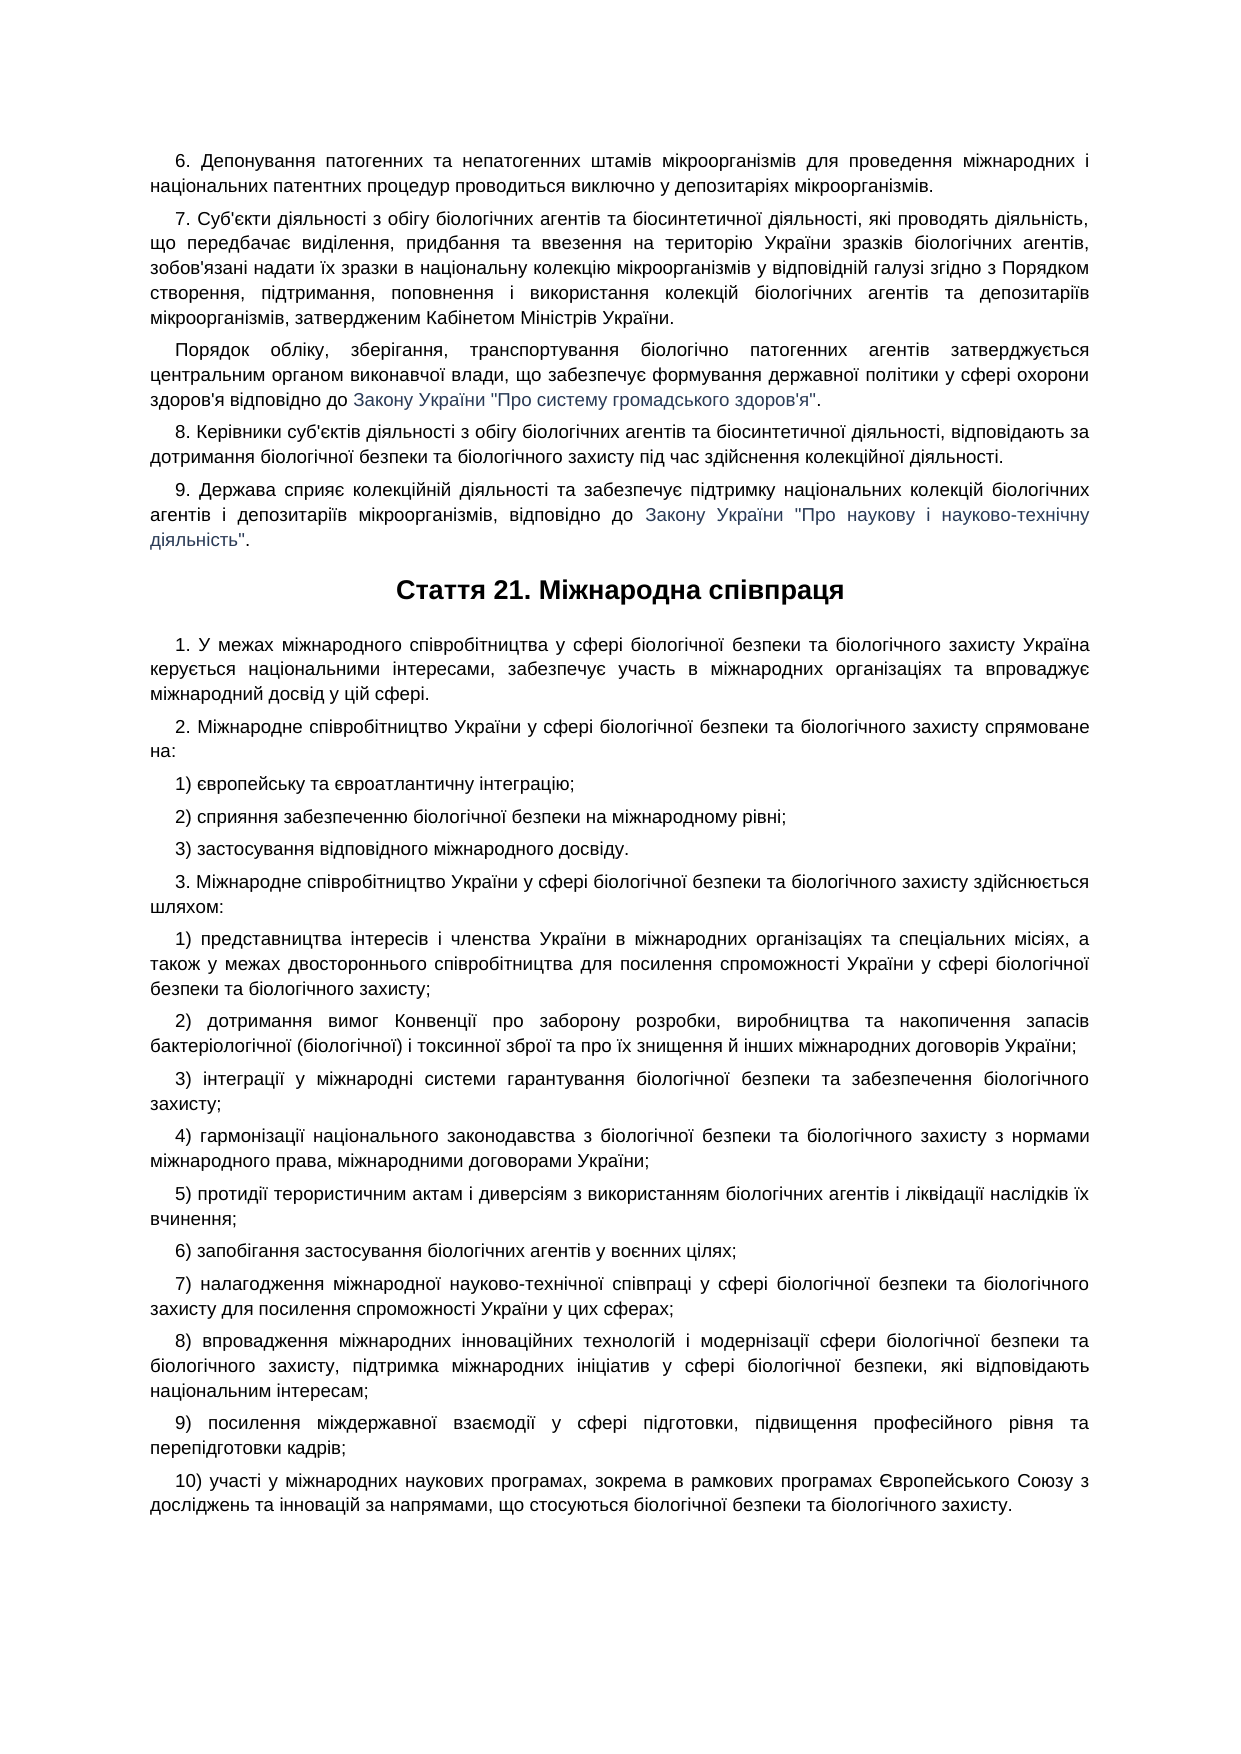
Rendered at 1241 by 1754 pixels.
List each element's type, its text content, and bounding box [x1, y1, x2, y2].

text 8) впровадження міжнародних інноваційних технологій і модернізації сфери біологічної безпеки та біологічного захисту, підтримка міжнародних ініціатив у сфері біологічної безпеки, які відповідають національним інтересам; [150, 1330, 1090, 1401]
text 3) інтеграції у міжнародні системи гарантування біологічної безпеки та забезпечення біологічного захисту; [150, 1068, 1090, 1114]
text Порядок обліку, зберігання, транспортування біологічно патогенних агентів затверджується центральним органом виконавчої влади, що забезпечує формування державної політики у сфері охорони здоров'я відповідно до Закону України "Про систему громадського здоров'я". [150, 339, 1090, 410]
text 9. Держава сприяє колекційній діяльності та забезпечує підтримку національних колекцій біологічних агентів і депозитаріїв мікроорганізмів, відповідно до Закону України "Про наукову і науково-технічну діяльність". [150, 479, 1090, 550]
text 1) європейську та євроатлантичну інтеграцію; [150, 773, 1090, 794]
text 2) сприяння забезпеченню біологічної безпеки на міжнародному рівні; [150, 806, 1090, 827]
text 7) налагодження міжнародної науково-технічної співпраці у сфері біологічної безпеки та біологічного захисту для посилення спроможності України у цих сферах; [150, 1272, 1090, 1319]
text 2. Міжнародне співробітництво України у сфері біологічної безпеки та біологічного захисту спрямоване на: [150, 716, 1090, 762]
text 2) дотримання вимог Конвенції про заборону розробки, виробництва та накопичення запасів бактеріологічної (біологічної) і токсинної зброї та про їх знищення й інших міжнародних договорів України; [150, 1010, 1090, 1057]
text 7. Суб'єкти діяльності з обігу біологічних агентів та біосинтетичної діяльності, які проводять діяльність, що передбачає виділення, придбання та ввезення на територію України зразків біологічних агентів, зобов'язані надати їх зразки в національну колекцію мікроорганізмів у відповідній галузі згідно з Порядком створення, підтримання, поповнення і використання колекцій біологічних агентів та депозитаріїв мікроорганізмів, затвердженим Кабінетом Міністрів України. [150, 207, 1090, 328]
subtitle Стаття 21. Міжнародна співпраця [150, 574, 1090, 605]
text 1) представництва інтересів і членства України в міжнародних організаціях та спеціальних місіях, а також у межах двостороннього співробітництва для посилення спроможності України у сфері біологічної безпеки та біологічного захисту; [150, 928, 1090, 999]
text 6) запобігання застосування біологічних агентів у воєнних цілях; [150, 1240, 1090, 1261]
text 5) протидії терористичним актам і диверсіям з використанням біологічних агентів і ліквідації наслідків їх вчинення; [150, 1182, 1090, 1229]
text 4) гармонізації національного законодавства з біологічної безпеки та біологічного захисту з нормами міжнародного права, міжнародними договорами України; [150, 1125, 1090, 1171]
text 9) посилення міждержавної взаємодії у сфері підготовки, підвищення професійного рівня та перепідготовки кадрів; [150, 1412, 1090, 1458]
text 3. Міжнародне співробітництво України у сфері біологічної безпеки та біологічного захисту здійснюється шляхом: [150, 871, 1090, 917]
text 6. Депонування патогенних та непатогенних штамів мікроорганізмів для проведення міжнародних і національних патентних процедур проводиться виключно у депозитаріях мікроорганізмів. [150, 150, 1090, 196]
text 10) участі у міжнародних наукових програмах, зокрема в рамкових програмах Європейського Союзу з досліджень та інновацій за напрямами, що стосуються біологічної безпеки та біологічного захисту. [150, 1469, 1090, 1516]
text 1. У межах міжнародного співробітництва у сфері біологічної безпеки та біологічного захисту Україна керується національними інтересами, забезпечує участь в міжнародних організаціях та впроваджує міжнародний досвід у цій сфері. [150, 633, 1090, 704]
text 3) застосування відповідного міжнародного досвіду. [150, 838, 1090, 860]
text 8. Керівники суб'єктів діяльності з обігу біологічних агентів та біосинтетичної діяльності, відповідають за дотримання біологічної безпеки та біологічного захисту під час здійснення колекційної діяльності. [150, 421, 1090, 468]
